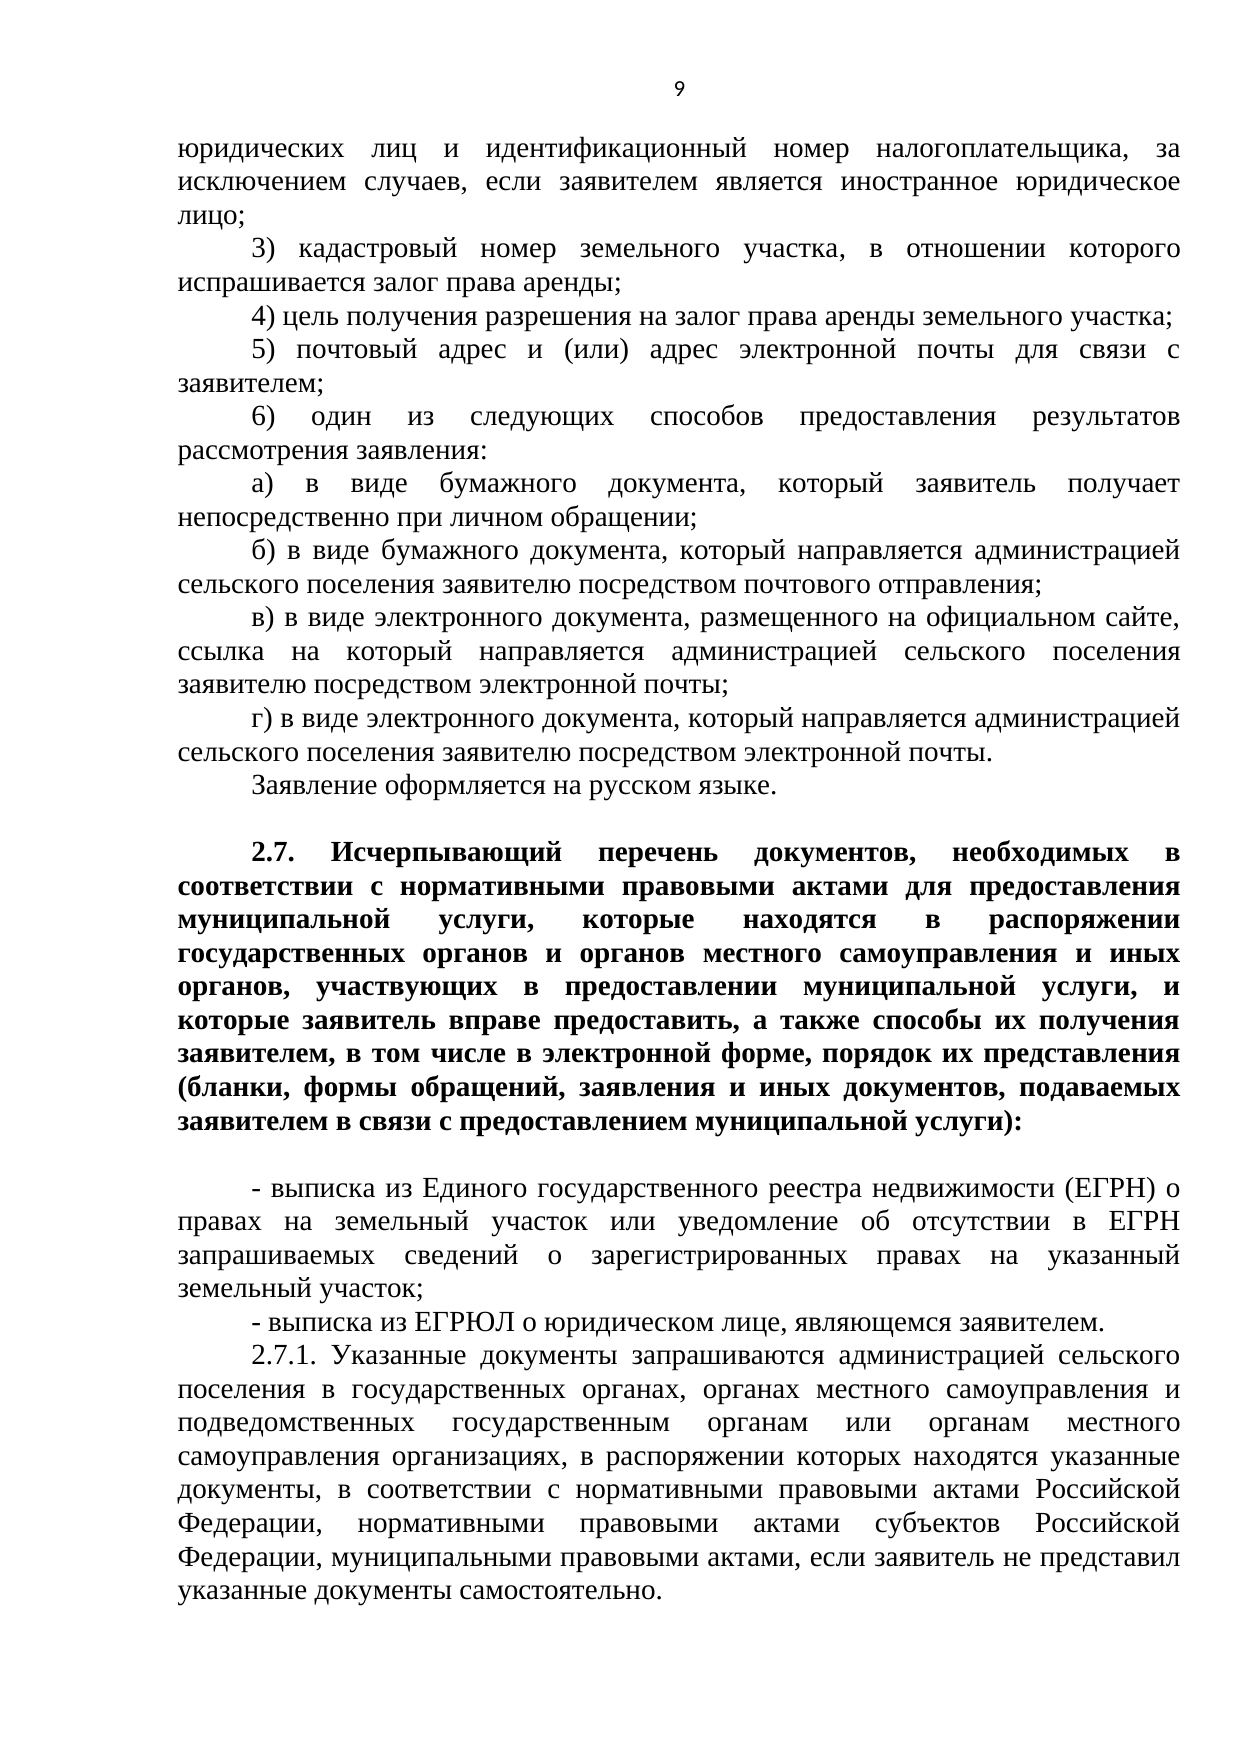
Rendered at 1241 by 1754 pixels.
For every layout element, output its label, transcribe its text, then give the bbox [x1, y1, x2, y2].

text - выписка из Единого государственного реестра недвижимости (ЕГРН) о правах на земельный участок или уведомление об отсутствии в ЕГРН запрашиваемых сведений о зарегистрированных правах на указанный земельный участок; [177, 1170, 1181, 1304]
text 2.7. Исчерпывающий перечень документов, необходимых в соответствии с нормативными правовыми актами для предоставления муниципальной услуги, которые находятся в распоряжении государственных органов и органов местного самоуправления и иных органов, участвующих в предоставлении муниципальной услуги, и которые заявитель вправе предоставить, а также способы их получения заявителем, в том числе в электронной форме, порядок их представления (бланки, формы обращений, заявления и иных документов, подаваемых заявителем в связи с предоставлением муниципальной услуги): [177, 834, 1181, 1136]
text в) в виде электронного документа, размещенного на официальном сайте, ссылка на который направляется администрацией сельского поселения заявителю посредством электронной почты; [177, 599, 1181, 700]
text а) в виде бумажного документа, который заявитель получает непосредственно при личном обращении; [177, 465, 1181, 532]
text - выписка из ЕГРЮЛ о юридическом лице, являющемся заявителем. [177, 1304, 1181, 1337]
text 5) почтовый адрес и (или) адрес электронной почты для связи с заявителем; [177, 331, 1181, 398]
text б) в виде бумажного документа, который направляется администрацией сельского поселения заявителю посредством почтового отправления; [177, 532, 1181, 599]
text 6) один из следующих способов предоставления результатов рассмотрения заявления: [177, 398, 1181, 465]
text 3) кадастровый номер земельного участка, в отношении которого испрашивается залог права аренды; [177, 231, 1181, 298]
text 4) цель получения разрешения на залог права аренды земельного участка; [177, 298, 1181, 331]
text 2.7.1. Указанные документы запрашиваются администрацией сельского поселения в государственных органах, органах местного самоуправления и подведомственных государственным органам или органам местного самоуправления организациях, в распоряжении которых находятся указанные документы, в соответствии с нормативными правовыми актами Российской Федерации, нормативными правовыми актами субъектов Российской Федерации, муниципальными правовыми актами, если заявитель не представил указанные документы самостоятельно. [177, 1337, 1181, 1606]
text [177, 130, 1181, 231]
text Заявление оформляется на русском языке. [177, 767, 1181, 801]
text г) в виде электронного документа, который направляется администрацией сельского поселения заявителю посредством электронной почты. [177, 700, 1181, 767]
